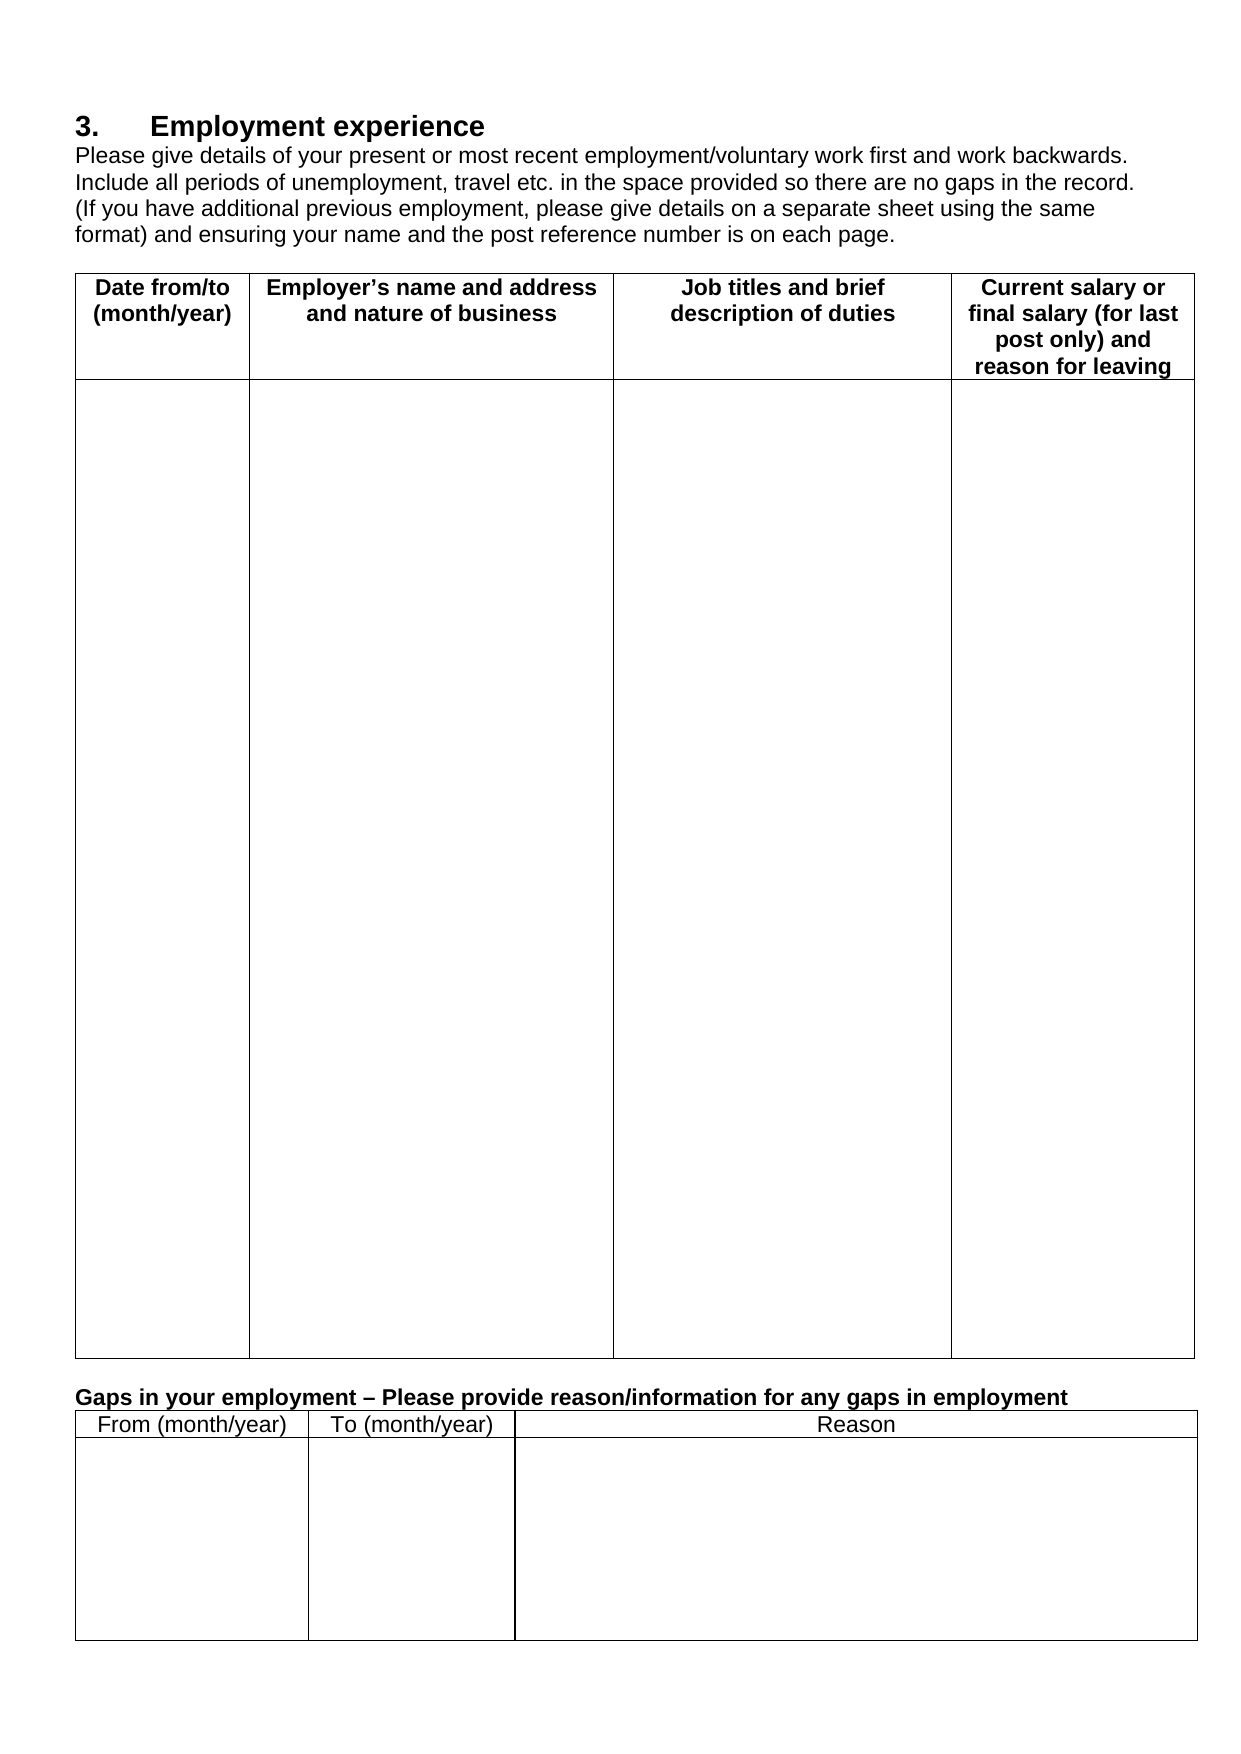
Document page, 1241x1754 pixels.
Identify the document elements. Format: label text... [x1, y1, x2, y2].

table_header Current salary or final salary (for last post only) and reason for leaving [952, 274, 1194, 379]
table_cell [309, 1438, 514, 1639]
table_header Reason [516, 1411, 1197, 1437]
table_header To (month/year) [309, 1411, 514, 1437]
text 3. Employment experience [75, 108, 1165, 142]
text Please give details of your present or most recent employment/voluntary work first and work backwards. Include all periods of unemployment, travel etc. in the space provided so there are no gaps in the record. (If you have additional previous employment, please give details on a separate sheet using the same format) and ensuring your name and the post reference number is on each page. [75, 142, 1165, 247]
table_header Job titles and brief description of duties [614, 274, 951, 379]
table_cell [76, 1438, 308, 1639]
table_header Date from/to (month/year) [76, 274, 249, 379]
table_header From (month/year) [76, 1411, 308, 1437]
table_cell [614, 380, 951, 1357]
table_cell [516, 1438, 1197, 1639]
table_cell [952, 380, 1194, 1357]
text Gaps in your employment – Please provide reason/information for any gaps in employment [75, 1383, 1165, 1410]
table_cell [250, 380, 613, 1357]
table_header Employer’s name and address and nature of business [250, 274, 613, 379]
table_cell [76, 380, 249, 1357]
